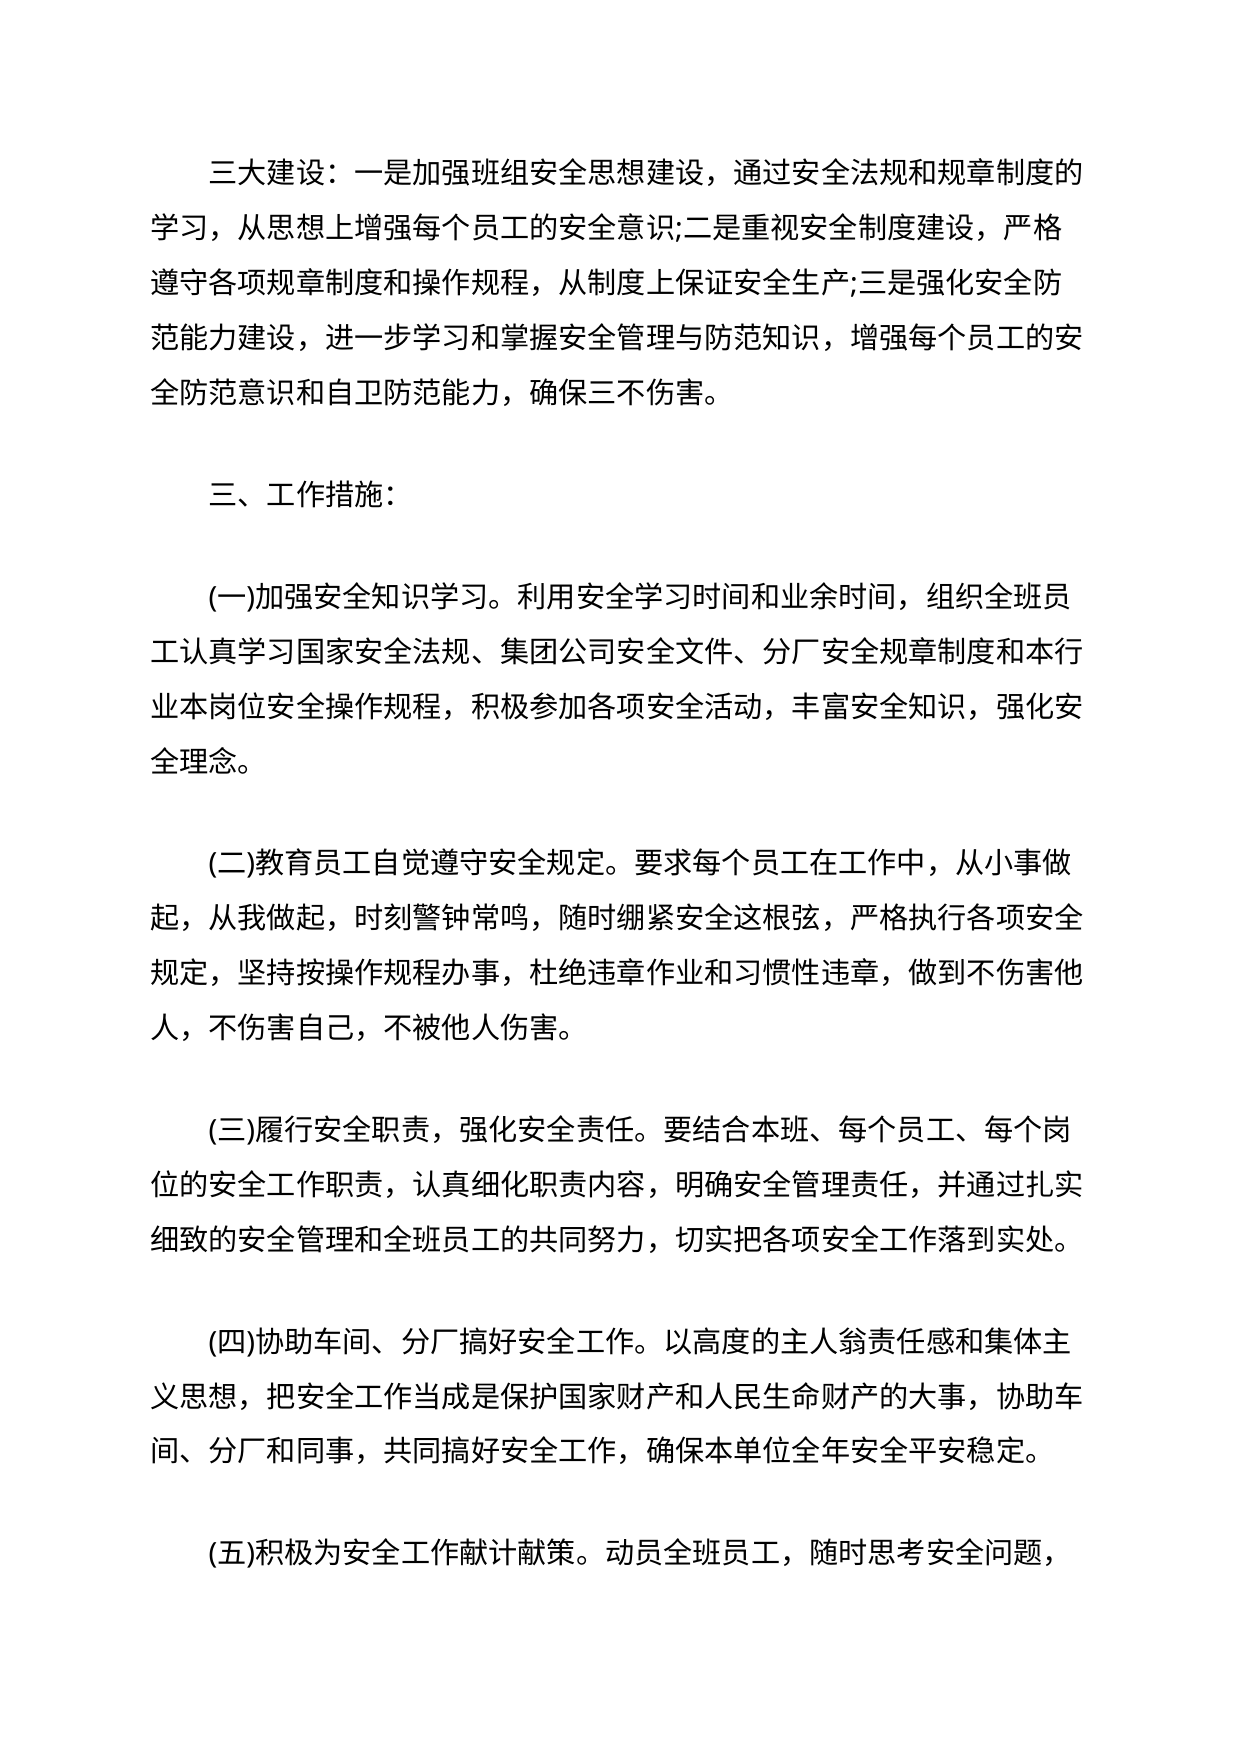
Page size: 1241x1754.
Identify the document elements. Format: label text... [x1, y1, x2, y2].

text (三)履行安全职责，强化安全责任。要结合本班、每个员工、每个岗位的安全工作职责，认真细化职责内容，明确安全管理责任，并通过扎实细致的安全管理和全班员工的共同努力，切实把各项安全工作落到实处。 [150, 1106, 1090, 1259]
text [150, 1530, 1090, 1572]
text 三、工作措施： [150, 472, 1090, 514]
text (二)教育员工自觉遵守安全规定。要求每个员工在工作中，从小事做起，从我做起，时刻警钟常鸣，随时绷紧安全这根弦，严格执行各项安全规定，坚持按操作规程办事，杜绝违章作业和习惯性违章，做到不伤害他人，不伤害自己，不被他人伤害。 [150, 840, 1090, 1047]
text 三大建设：一是加强班组安全思想建设，通过安全法规和规章制度的学习，从思想上增强每个员工的安全意识;二是重视安全制度建设，严格遵守各项规章制度和操作规程，从制度上保证安全生产;三是强化安全防范能力建设，进一步学习和掌握安全管理与防范知识，增强每个员工的安全防范意识和自卫防范能力，确保三不伤害。 [150, 150, 1090, 412]
text (四)协助车间、分厂搞好安全工作。以高度的主人翁责任感和集体主义思想，把安全工作当成是保护国家财产和人民生命财产的大事，协助车间、分厂和同事，共同搞好安全工作，确保本单位全年安全平安稳定。 [150, 1318, 1090, 1470]
text (一)加强安全知识学习。利用安全学习时间和业余时间，组织全班员工认真学习国家安全法规、集团公司安全文件、分厂安全规章制度和本行业本岗位安全操作规程，积极参加各项安全活动，丰富安全知识，强化安全理念。 [150, 573, 1090, 780]
